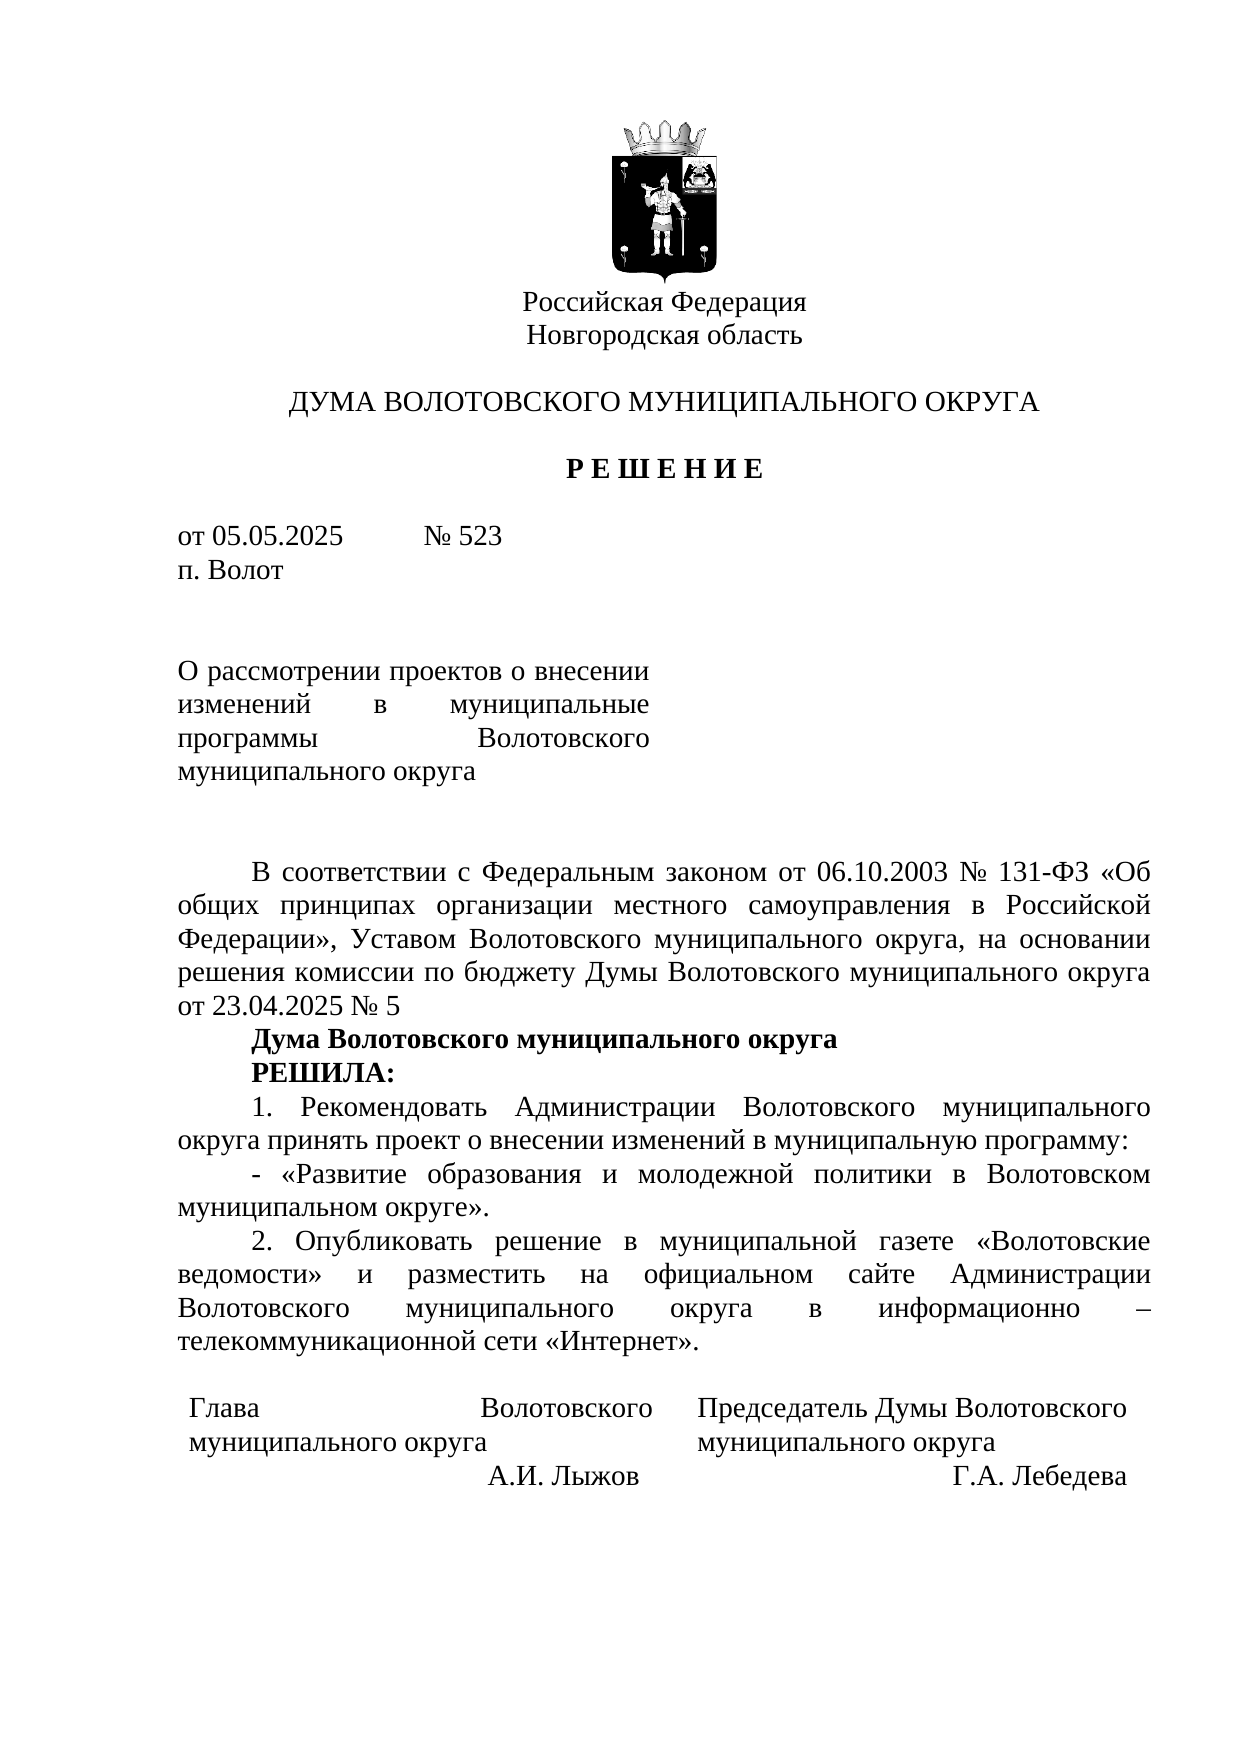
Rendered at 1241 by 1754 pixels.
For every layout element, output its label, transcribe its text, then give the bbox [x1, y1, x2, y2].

text от 05.05.2025 № 523 [177, 518, 1152, 552]
table_header Председатель Думы Волотовского муниципального округа Г.А. Лебедева [664, 1391, 1151, 1491]
picture [612, 118, 717, 284]
text О рассмотрении проектов о внесении изменений в муниципальные программы Волотовского муниципального округа [177, 653, 650, 787]
text 2. Опубликовать решение в муниципальной газете «Волотовские ведомости» и разместить на официальном сайте Администрации Волотовского муниципального округа в информационно – телекоммуникационной сети «Интернет». [177, 1223, 1152, 1357]
text ДУМА ВОЛОТОВСКОГО МУНИЦИПАЛЬНОГО ОКРУГА [177, 384, 1152, 418]
text РЕШИЛА: [177, 1055, 1152, 1089]
text п. Волот [177, 552, 1152, 586]
table_header Глава Волотовского муниципального округа А.И. Лыжов [177, 1391, 664, 1491]
list - «Развитие образования и молодежной политики в Волотовском муниципальном округе». [177, 1156, 1152, 1223]
text Новгородская область [177, 317, 1152, 351]
text Российская Федерация [177, 284, 1152, 317]
text Дума Волотовского муниципального округа [177, 1022, 1152, 1055]
list 1. Рекомендовать Администрации Волотовского муниципального округа принять проект о внесении изменений в муниципальную программу: [177, 1089, 1152, 1156]
text В соответствии с Федеральным законом от 06.10.2003 № 131-ФЗ «Об общих принципах организации местного самоуправления в Российской Федерации», Уставом Волотовского муниципального округа, на основании решения комиссии по бюджету Думы Волотовского муниципального округа от 23.04.2025 № 5 [177, 854, 1152, 1022]
text Р Е Ш Е Н И Е [177, 451, 1152, 485]
